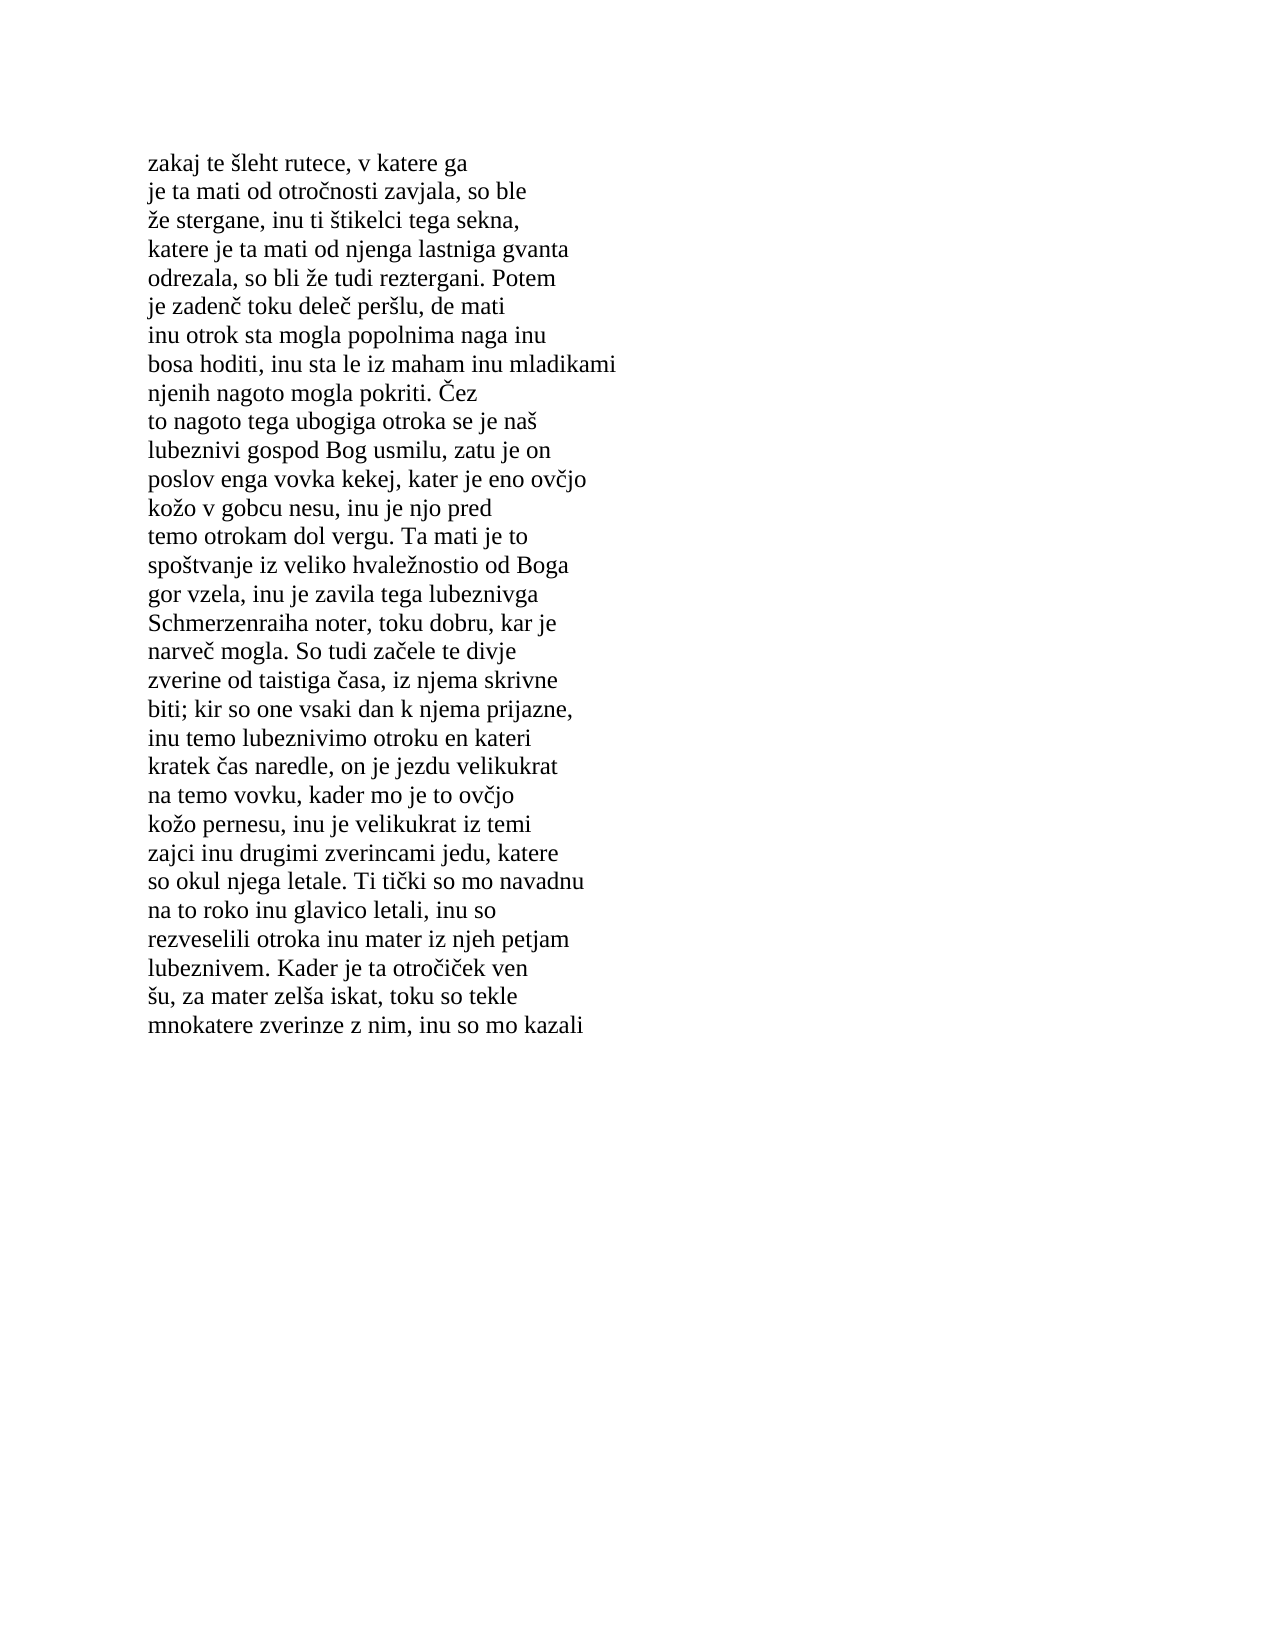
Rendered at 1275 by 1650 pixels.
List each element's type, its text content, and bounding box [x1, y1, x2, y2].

text zakaj te šleht rutece, v katere ga [148, 148, 1127, 176]
text že stergane, inu ti štikelci tega sekna, [148, 205, 1127, 234]
text to nagoto tega ubogiga otroka se je naš [148, 406, 1127, 435]
text je zadenč toku deleč peršlu, de mati [148, 291, 1127, 320]
text zajci inu drugimi zverincami jedu, katere [148, 838, 1127, 866]
text spoštvanje iz veliko hvaležnostio od Boga [148, 550, 1127, 579]
text gor vzela, inu je zavila tega lubeznivga [148, 579, 1127, 608]
text Schmerzenraiha noter, toku dobru, kar je [148, 608, 1127, 636]
text odrezala, so bli že tudi reztergani. Potem [148, 263, 1127, 291]
text zverine od taistiga časa, iz njema skrivne [148, 665, 1127, 694]
text biti; kir so one vsaki dan k njema prijazne, [148, 694, 1127, 723]
text na to roko inu glavico letali, inu so [148, 895, 1127, 924]
text šu, za mater zelša iskat, toku so tekle [148, 981, 1127, 1010]
text na temo vovku, kader mo je to ovčjo [148, 780, 1127, 809]
text inu temo lubeznivimo otroku en kateri [148, 723, 1127, 751]
text je ta mati od otročnosti zavjala, so ble [148, 176, 1127, 205]
text kratek čas naredle, on je jezdu velikukrat [148, 751, 1127, 780]
text katere je ta mati od njenga lastniga gvanta [148, 234, 1127, 263]
text njenih nagoto mogla pokriti. Čez [148, 378, 1127, 406]
text narveč mogla. So tudi začele te divje [148, 636, 1127, 665]
text mnokatere zverinze z nim, inu so mo kazali [148, 1010, 1127, 1039]
text temo otrokam dol vergu. Ta mati je to [148, 521, 1127, 550]
text rezveselili otroka inu mater iz njeh petjam [148, 924, 1127, 953]
text lubeznivem. Kader je ta otročiček ven [148, 953, 1127, 981]
text so okul njega letale. Ti tički so mo navadnu [148, 866, 1127, 895]
text bosa hoditi, inu sta le iz maham inu mladikami [148, 349, 1127, 378]
text inu otrok sta mogla popolnima naga inu [148, 320, 1127, 349]
text kožo v gobcu nesu, inu je njo pred [148, 493, 1127, 521]
text kožo pernesu, inu je velikukrat iz temi [148, 809, 1127, 838]
text poslov enga vovka kekej, kater je eno ovčjo [148, 464, 1127, 493]
text lubeznivi gospod Bog usmilu, zatu je on [148, 435, 1127, 464]
